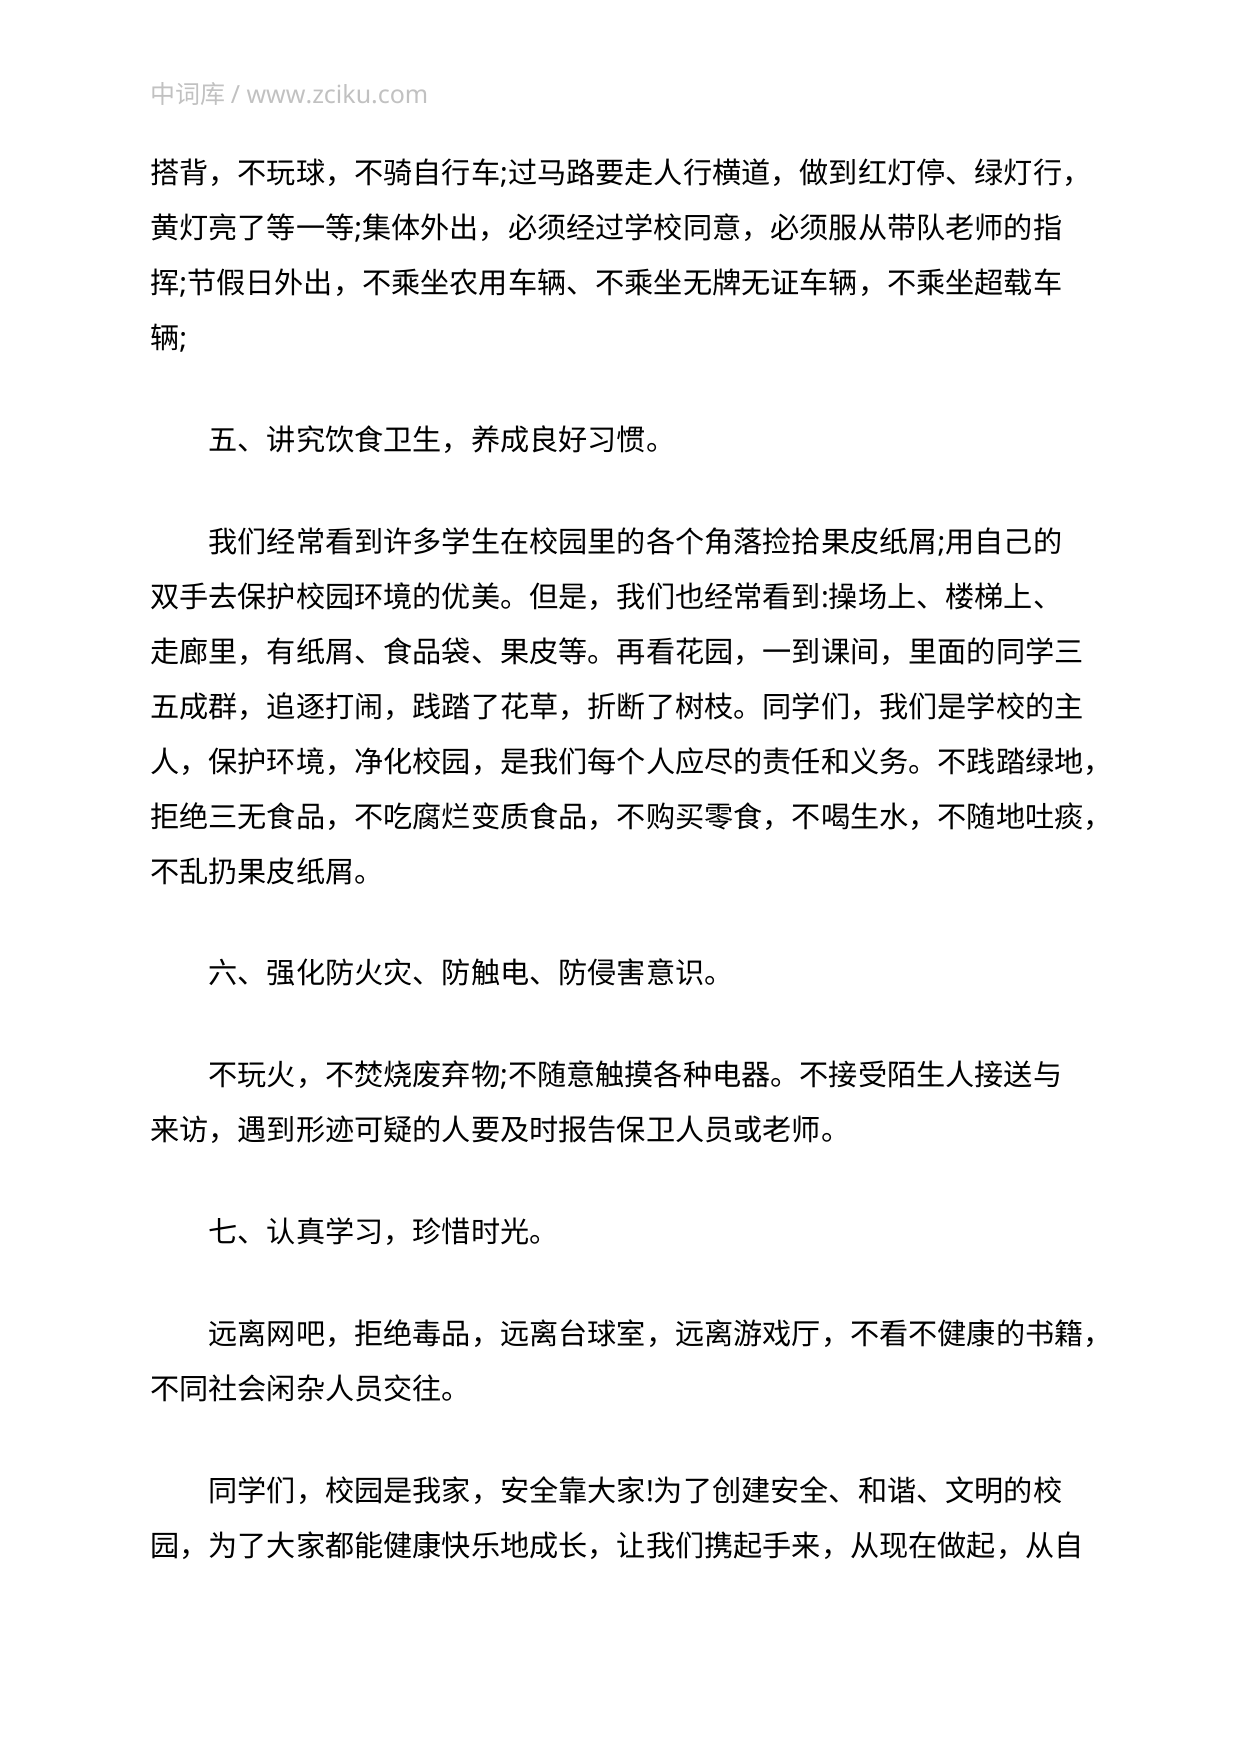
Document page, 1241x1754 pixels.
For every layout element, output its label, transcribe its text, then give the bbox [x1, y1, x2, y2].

text 不玩火，不焚烧废弃物;不随意触摸各种电器。不接受陌生人接送与来访，遇到形迹可疑的人要及时报告保卫人员或老师。 [150, 1052, 1090, 1149]
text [150, 1467, 1090, 1564]
text 我们经常看到许多学生在校园里的各个角落捡拾果皮纸屑;用自己的双手去保护校园环境的优美。但是，我们也经常看到:操场上、楼梯上、走廊里，有纸屑、食品袋、果皮等。再看花园，一到课间，里面的同学三五成群，追逐打闹，践踏了花草，折断了树枝。同学们，我们是学校的主人，保护环境，净化校园，是我们每个人应尽的责任和义务。不践踏绿地，拒绝三无食品，不吃腐烂变质食品，不购买零食，不喝生水，不随地吐痰，不乱扔果皮纸屑。 [150, 519, 1090, 891]
text 五、讲究饮食卫生，养成良好习惯。 [150, 417, 1090, 459]
text 六、强化防火灾、防触电、防侵害意识。 [150, 950, 1090, 992]
text 七、认真学习，珍惜时光。 [150, 1209, 1090, 1251]
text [150, 150, 1090, 357]
text 远离网吧，拒绝毒品，远离台球室，远离游戏厅，不看不健康的书籍，不同社会闲杂人员交往。 [150, 1310, 1090, 1408]
